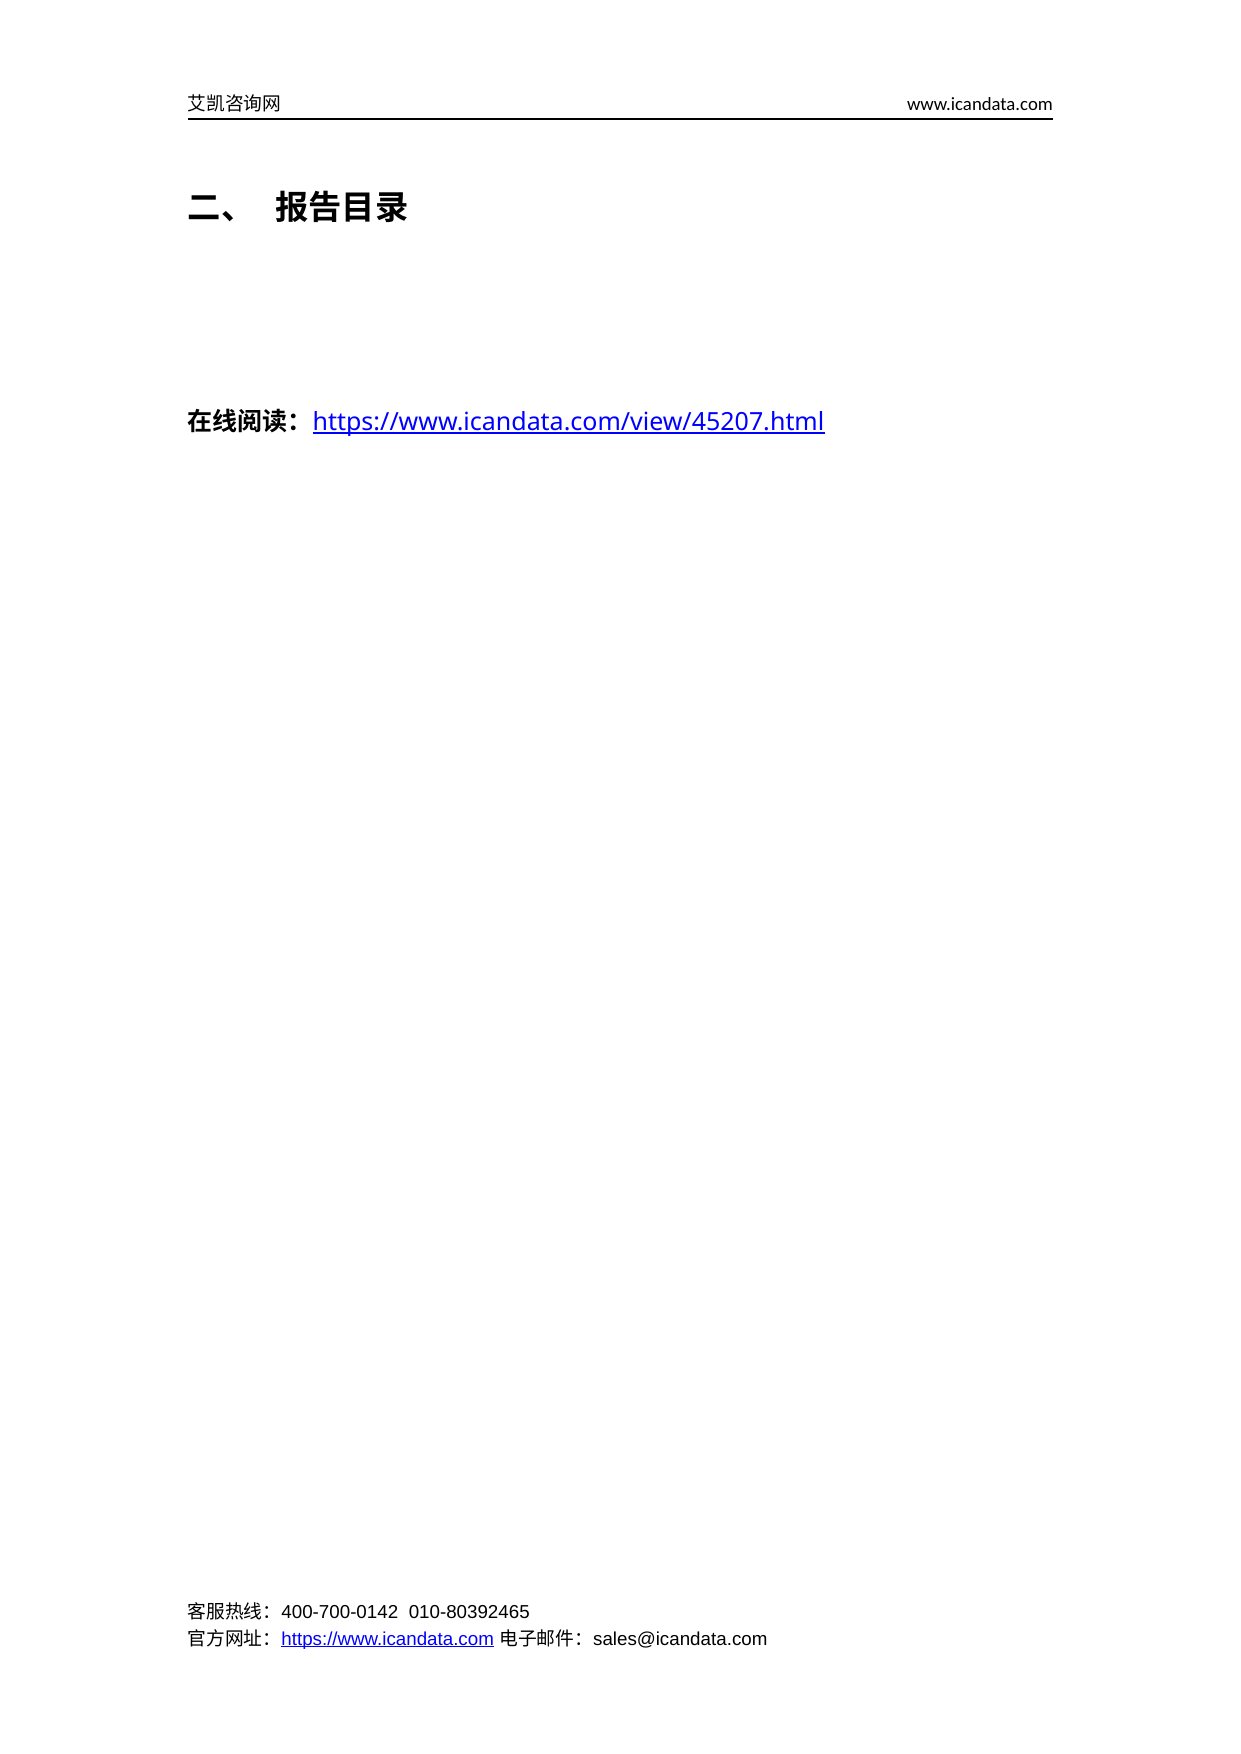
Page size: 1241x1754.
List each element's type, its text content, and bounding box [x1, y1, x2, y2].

subtitle 报告目录 [187, 172, 1053, 237]
text 在线阅读：https://www.icandata.com/view/45207.html [187, 387, 1053, 452]
